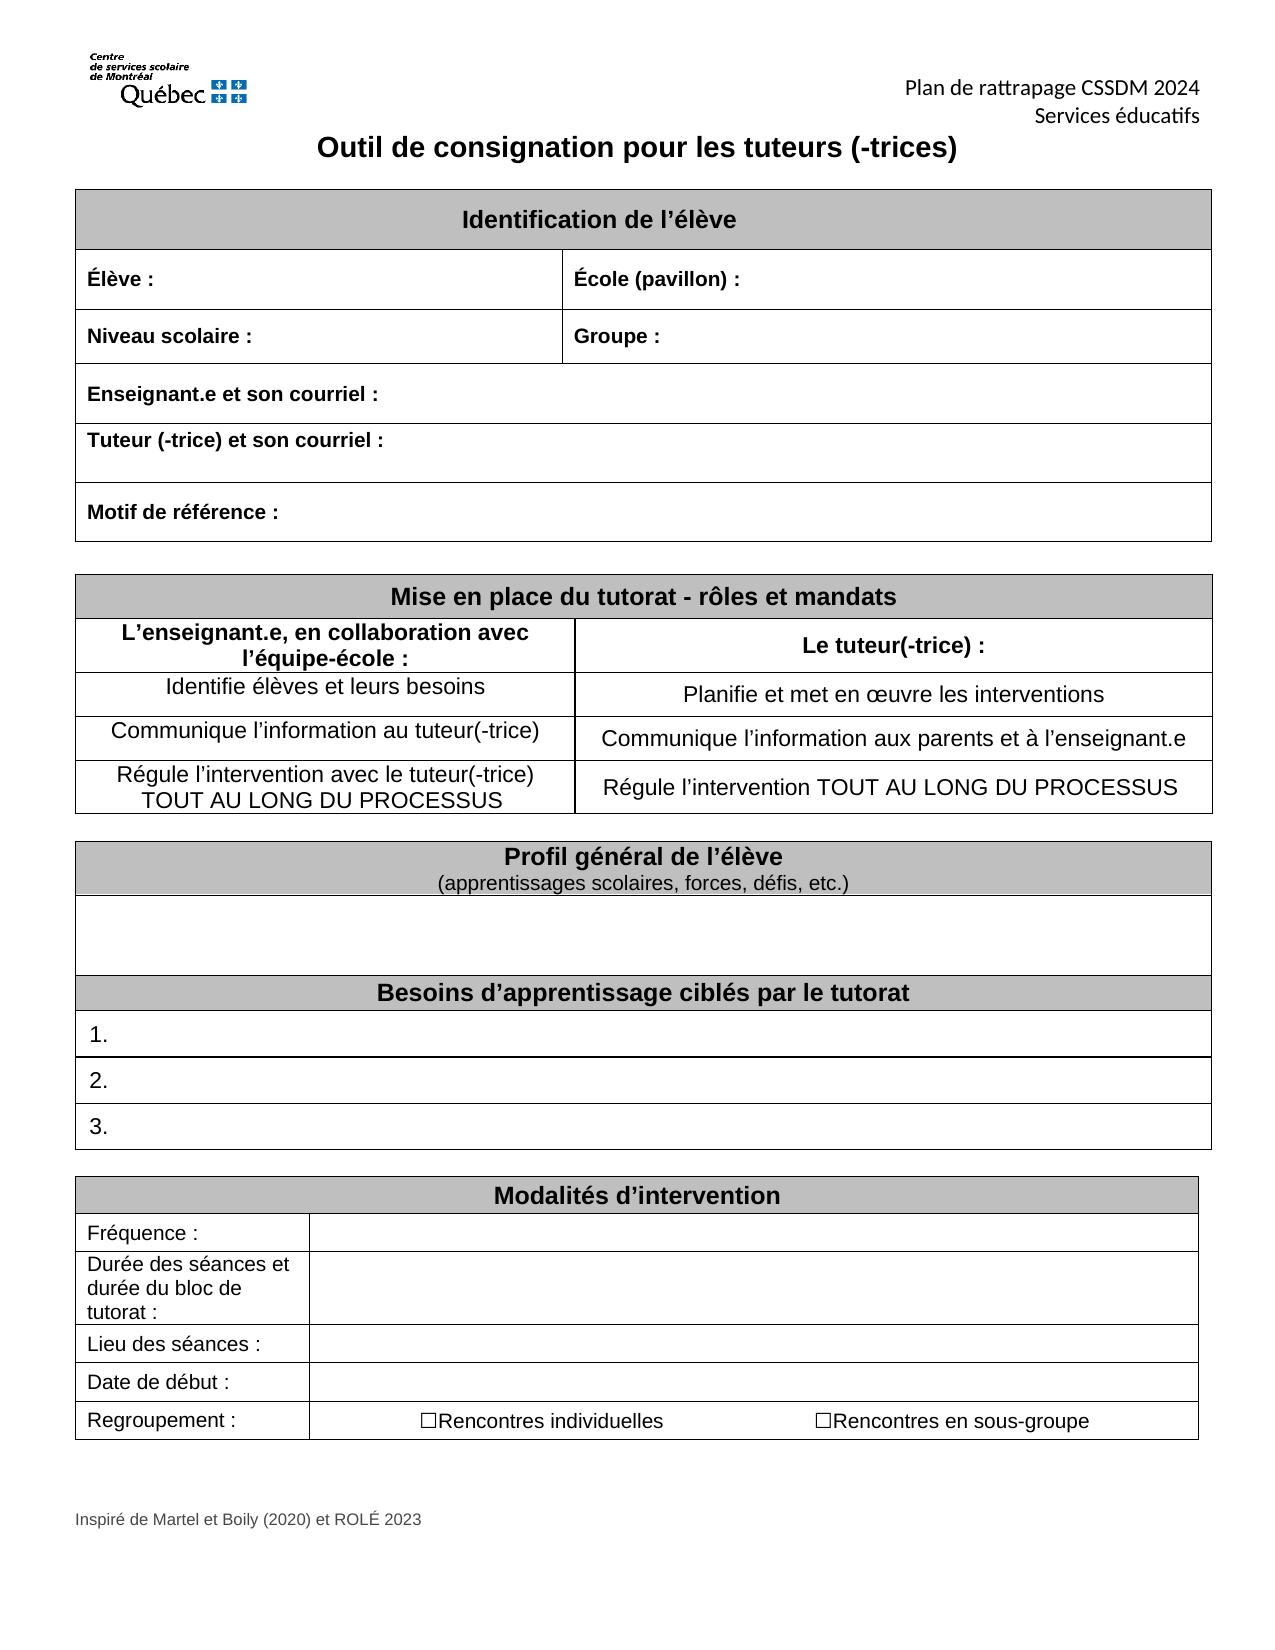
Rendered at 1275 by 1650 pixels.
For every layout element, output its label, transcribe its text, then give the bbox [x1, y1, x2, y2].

table_cell Regroupement : [76, 1402, 309, 1439]
table_cell Régule l’intervention TOUT AU LONG DU PROCESSUS [576, 761, 1212, 813]
table_cell Tuteur (-trice) et son courriel : [76, 424, 1211, 482]
table_cell Élève : [76, 250, 240, 308]
table_cell Fréquence : [76, 1214, 309, 1251]
table_header Modalités d’intervention [76, 1177, 1198, 1213]
table_header [811, 190, 1211, 249]
table_cell 3. [76, 1104, 1211, 1149]
table_cell Rencontres individuelles Rencontres en sous-groupe [310, 1402, 1198, 1439]
table_cell Le tuteur(-trice) : [576, 619, 1212, 672]
table_cell Enseignant.e et son courriel : [76, 364, 1211, 422]
table_cell Date de début : [76, 1363, 309, 1401]
table_cell 2. [76, 1058, 1211, 1103]
table_cell École (pavillon) : [563, 250, 811, 308]
table_cell Motif de référence : [76, 483, 1211, 541]
table_header Identification de l’élève [76, 190, 811, 249]
table_cell L’enseignant.e, en collaboration avec l’équipe-école : [76, 619, 574, 672]
table_cell [240, 250, 562, 308]
table_cell Durée des séances et durée du bloc de tutorat : [76, 1252, 309, 1324]
table_cell Besoins d’apprentissage ciblés par le tutorat [76, 976, 1211, 1010]
table_cell Communique l’information au tuteur(-trice) [76, 717, 574, 759]
table_cell [310, 1252, 1198, 1324]
table_cell Niveau scolaire : [76, 310, 562, 363]
picture [75, 38, 260, 118]
table_cell [310, 1214, 1198, 1251]
table_cell Groupe : [563, 310, 811, 363]
table_cell [76, 896, 1211, 974]
text Outil de consignation pour les tuteurs (-trices) [75, 129, 1200, 163]
table_cell 1. [76, 1011, 1211, 1056]
table_header Profil général de l’élève (apprentissages scolaires, forces, défis, etc.) [76, 842, 1211, 894]
table_cell [310, 1325, 1198, 1362]
table_cell Identifie élèves et leurs besoins [76, 673, 574, 716]
table_cell [811, 310, 1211, 363]
table_header Mise en place du tutorat - rôles et mandats [76, 575, 1212, 618]
table_cell [811, 250, 1211, 308]
table_cell [310, 1363, 1198, 1401]
table_cell Planifie et met en œuvre les interventions [576, 673, 1212, 716]
table_cell Lieu des séances : [76, 1325, 309, 1362]
table_cell Communique l’information aux parents et à l’enseignant.e [576, 717, 1212, 759]
